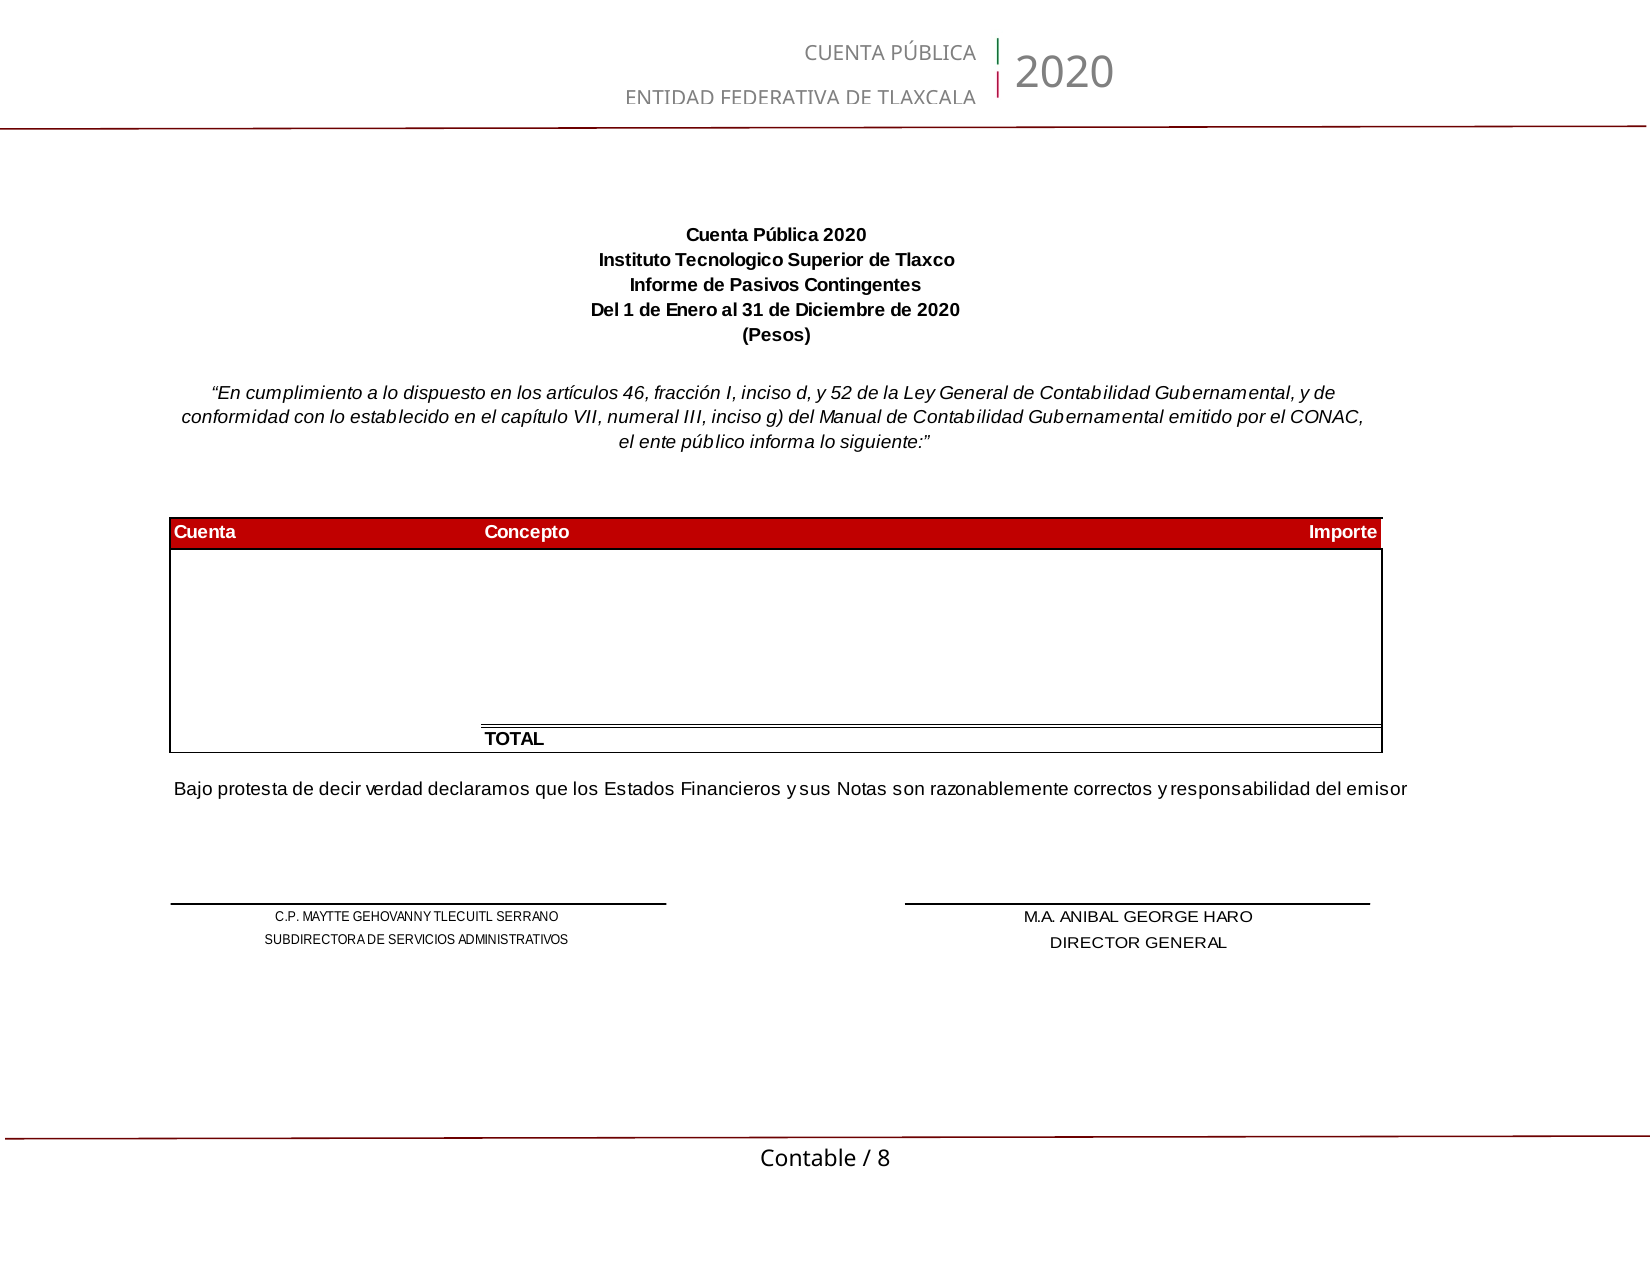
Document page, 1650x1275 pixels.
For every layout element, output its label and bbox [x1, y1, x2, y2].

picture [991, 29, 1010, 100]
